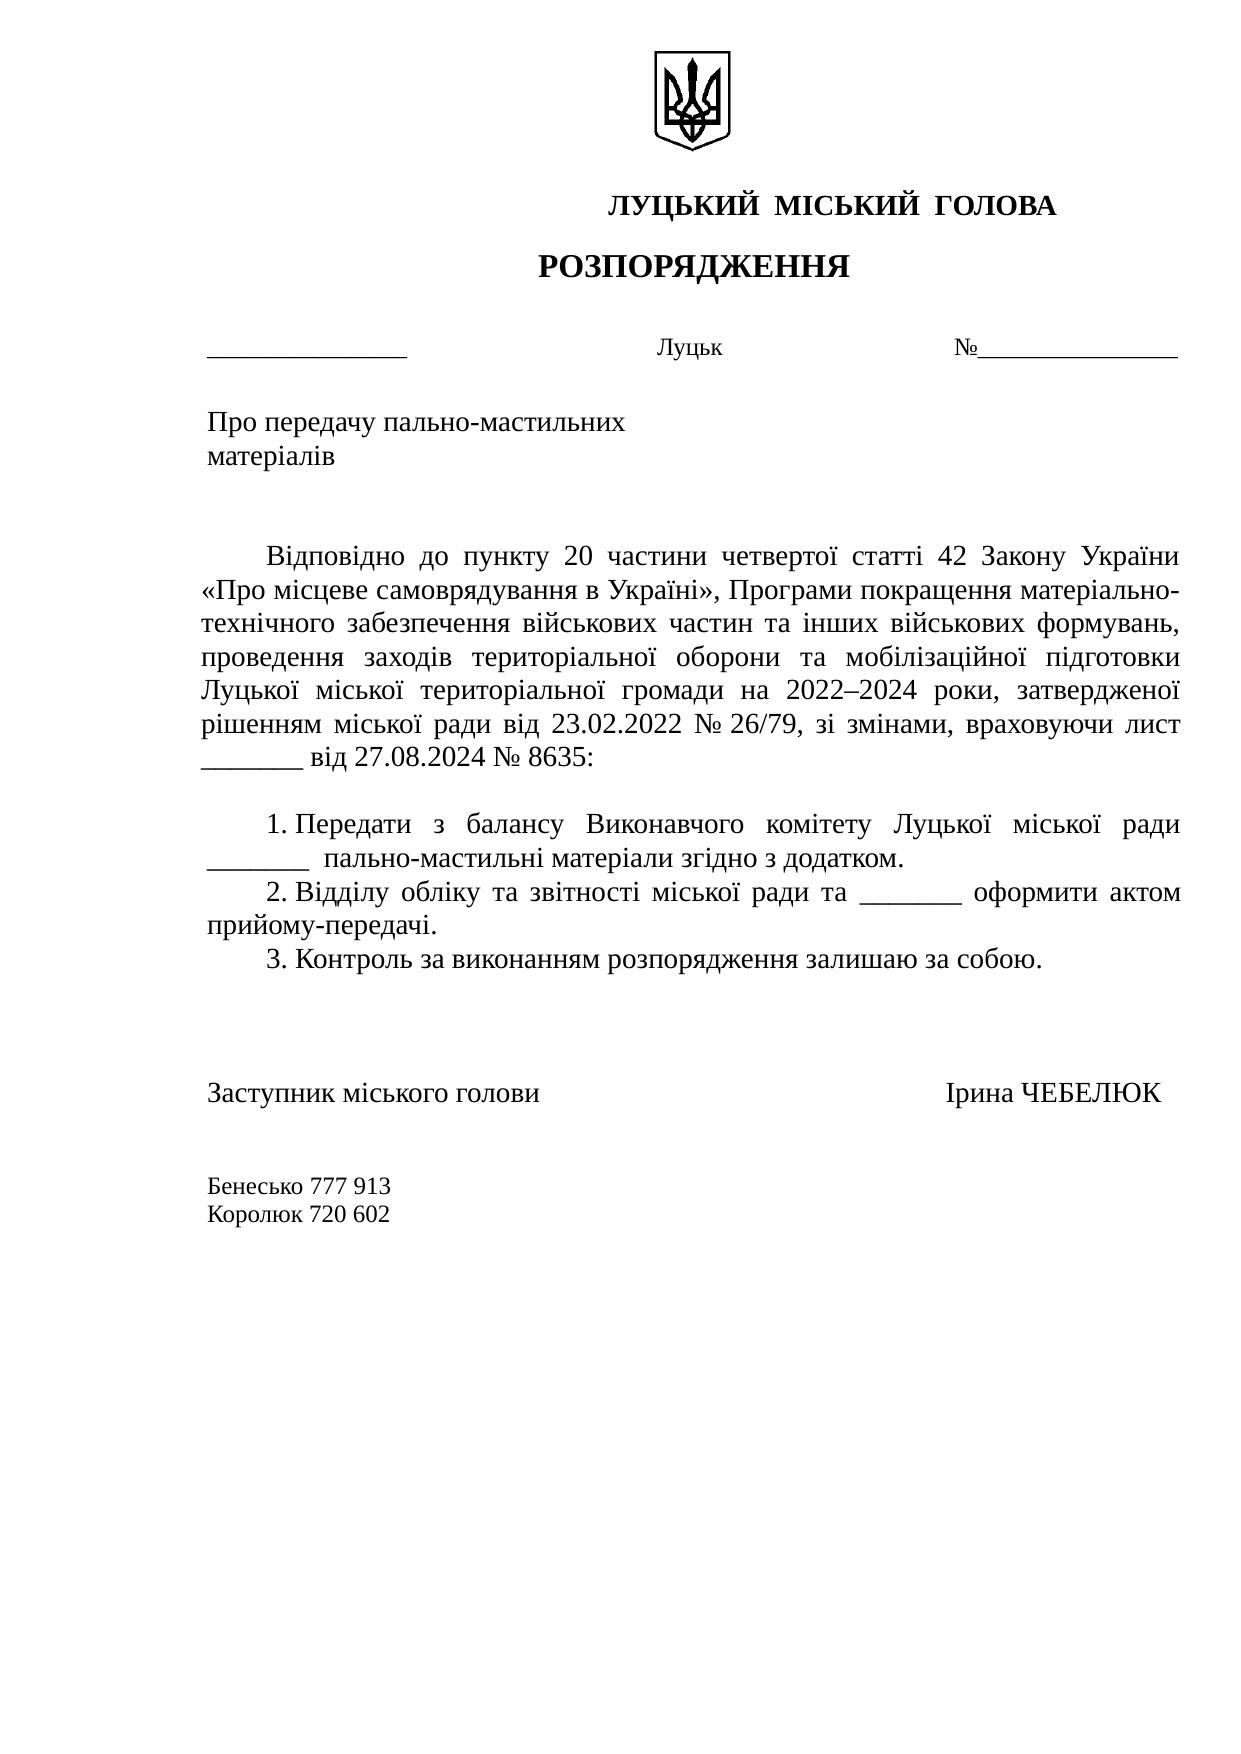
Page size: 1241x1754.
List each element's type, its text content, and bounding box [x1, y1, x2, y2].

text РОЗПОРЯДЖЕННЯ [207, 246, 1181, 284]
text Відповідно до пункту 20 частини четвертої статті 42 Закону України «Про місцеве самоврядування в Україні», Програми покращення матеріально-технічного забезпечення військових частин та інших військових формувань, проведення заходів територіальної оборони та мобілізаційної підготовки Луцької міської територіальної громади на 2022–2024 роки, затвердженої рішенням міської ради від 23.02.2022 № 26/79, зі змінами, враховуючи лист _______ від 27.08.2024 № 8635: [201, 538, 1181, 773]
text матеріалів [207, 438, 709, 471]
text 3. Контроль за виконанням розпорядження залишаю за собою. [207, 941, 1181, 974]
text ЛУЦЬКИЙ МІСЬКИЙ ГОЛОВА [207, 188, 1181, 222]
text 2. Відділу обліку та звітності міської ради та _______ оформити актом прийому-передачі. [207, 874, 1181, 941]
text Про передачу пально-мастильних [207, 404, 709, 438]
text ________________ Луцьк №________________ [207, 332, 1181, 361]
text 1. Передати з балансу Виконавчого комітету Луцької міської ради _______ пально-мастильні матеріали згідно з додатком. [207, 807, 1181, 874]
text Бенесько 777 913 [207, 1171, 1181, 1199]
text Заступник міського голови Ірина ЧЕБЕЛЮК [207, 1075, 1181, 1108]
text Королюк 720 602 [207, 1199, 709, 1228]
picture [631, 46, 751, 170]
